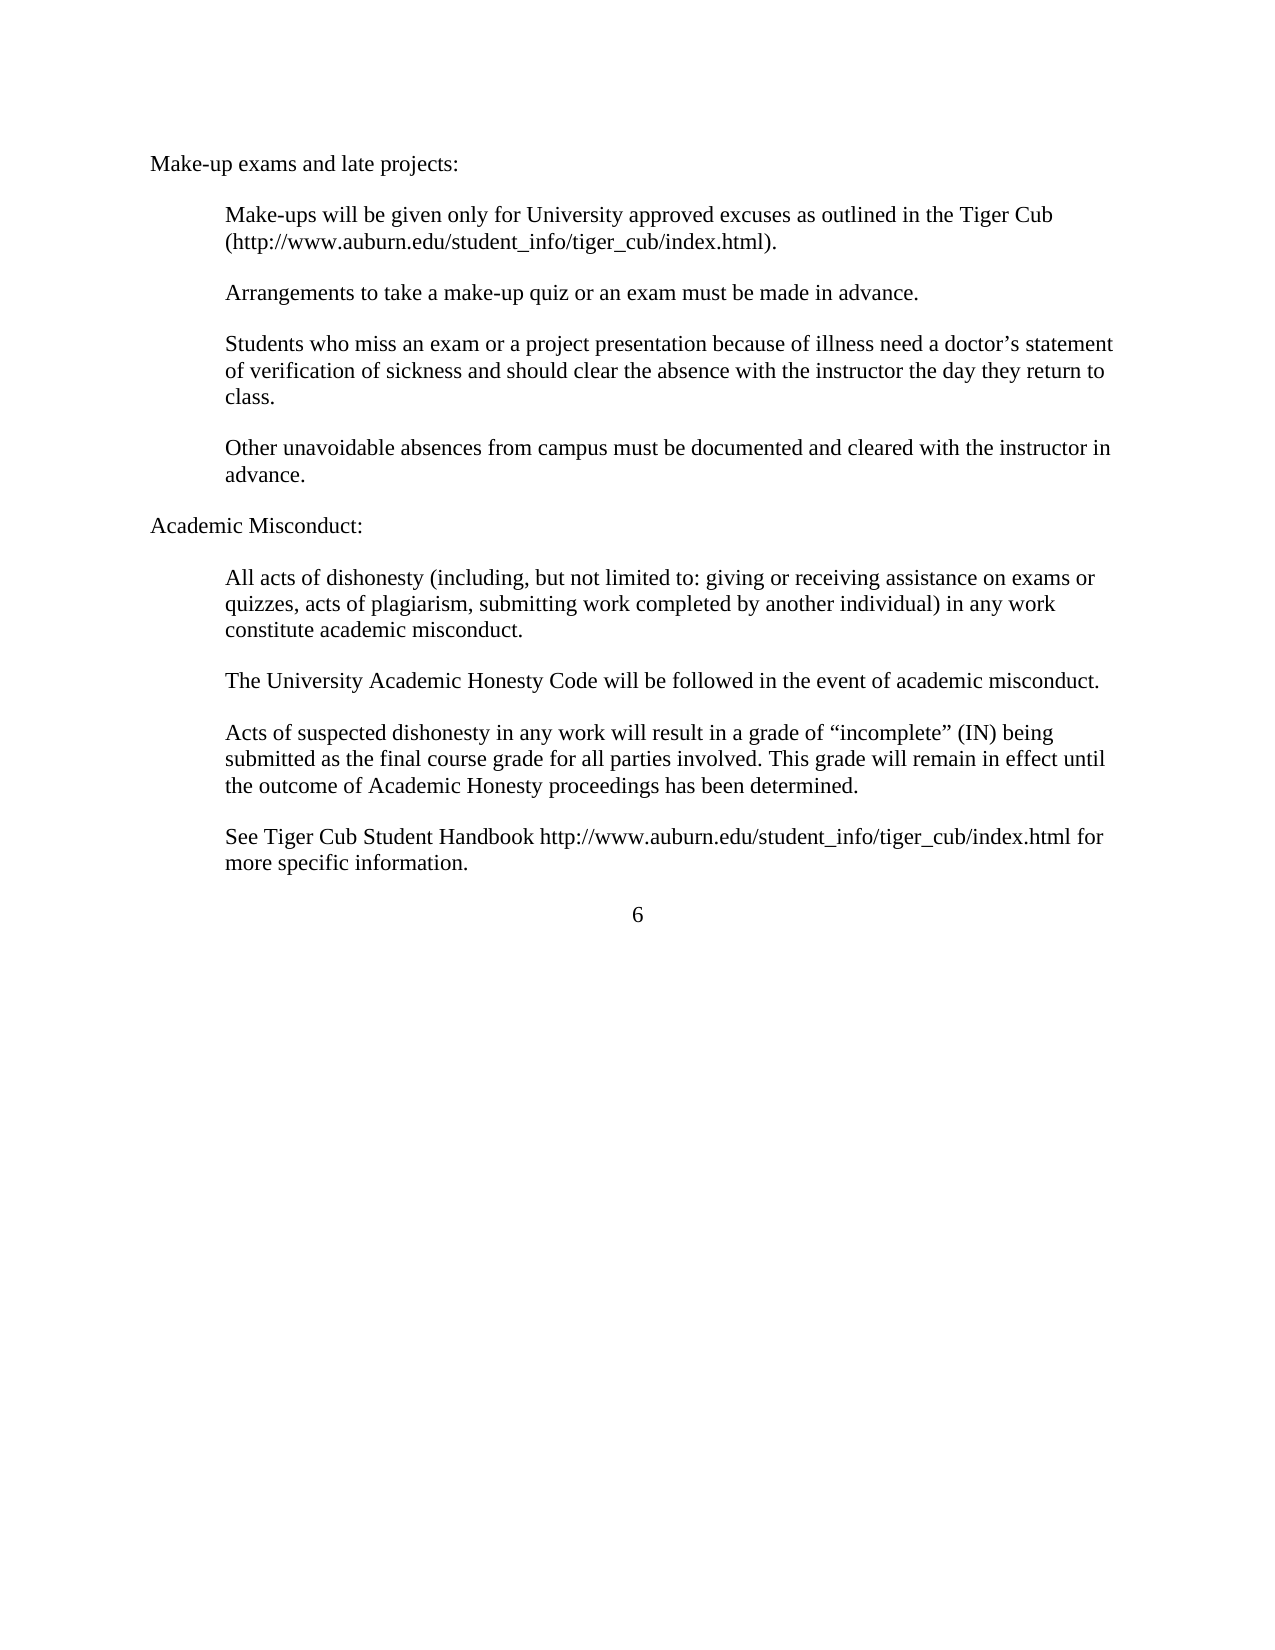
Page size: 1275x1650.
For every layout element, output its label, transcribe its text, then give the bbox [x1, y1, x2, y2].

list Students who miss an exam or a project presentation because of illness need a doctor’s statement of verification of sickness and should clear the absence with the instructor the day they return to class. [150, 330, 1125, 409]
list Other unavoidable absences from campus must be documented and cleared with the instructor in advance. [150, 434, 1125, 487]
list The University Academic Honesty Code will be followed in the event of academic misconduct. [150, 668, 1125, 694]
list Arrangements to take a make-up quiz or an exam must be made in advance. [150, 279, 1125, 305]
list Acts of suspected dishonesty in any work will result in a grade of “incomplete” (IN) being submitted as the final course grade for all parties involved. This grade will remain in effect until the outcome of Academic Honesty proceedings has been determined. [150, 719, 1125, 798]
list See Tiger Cub Student Handbook http://www.auburn.edu/student_info/tiger_cub/index.html for more specific information. [150, 823, 1125, 876]
list All acts of dishonesty (including, but not limited to: giving or receiving assistance on exams or quizzes, acts of plagiarism, submitting work completed by another individual) in any work constitute academic misconduct. [150, 563, 1125, 643]
list Academic Misconduct: [150, 512, 1125, 538]
text Make-up exams and late projects: [150, 150, 1125, 176]
text 6 [150, 901, 1125, 927]
list Make-ups will be given only for University approved excuses as outlined in the Tiger Cub (http://www.auburn.edu/student_info/tiger_cub/index.html). [150, 201, 1125, 254]
